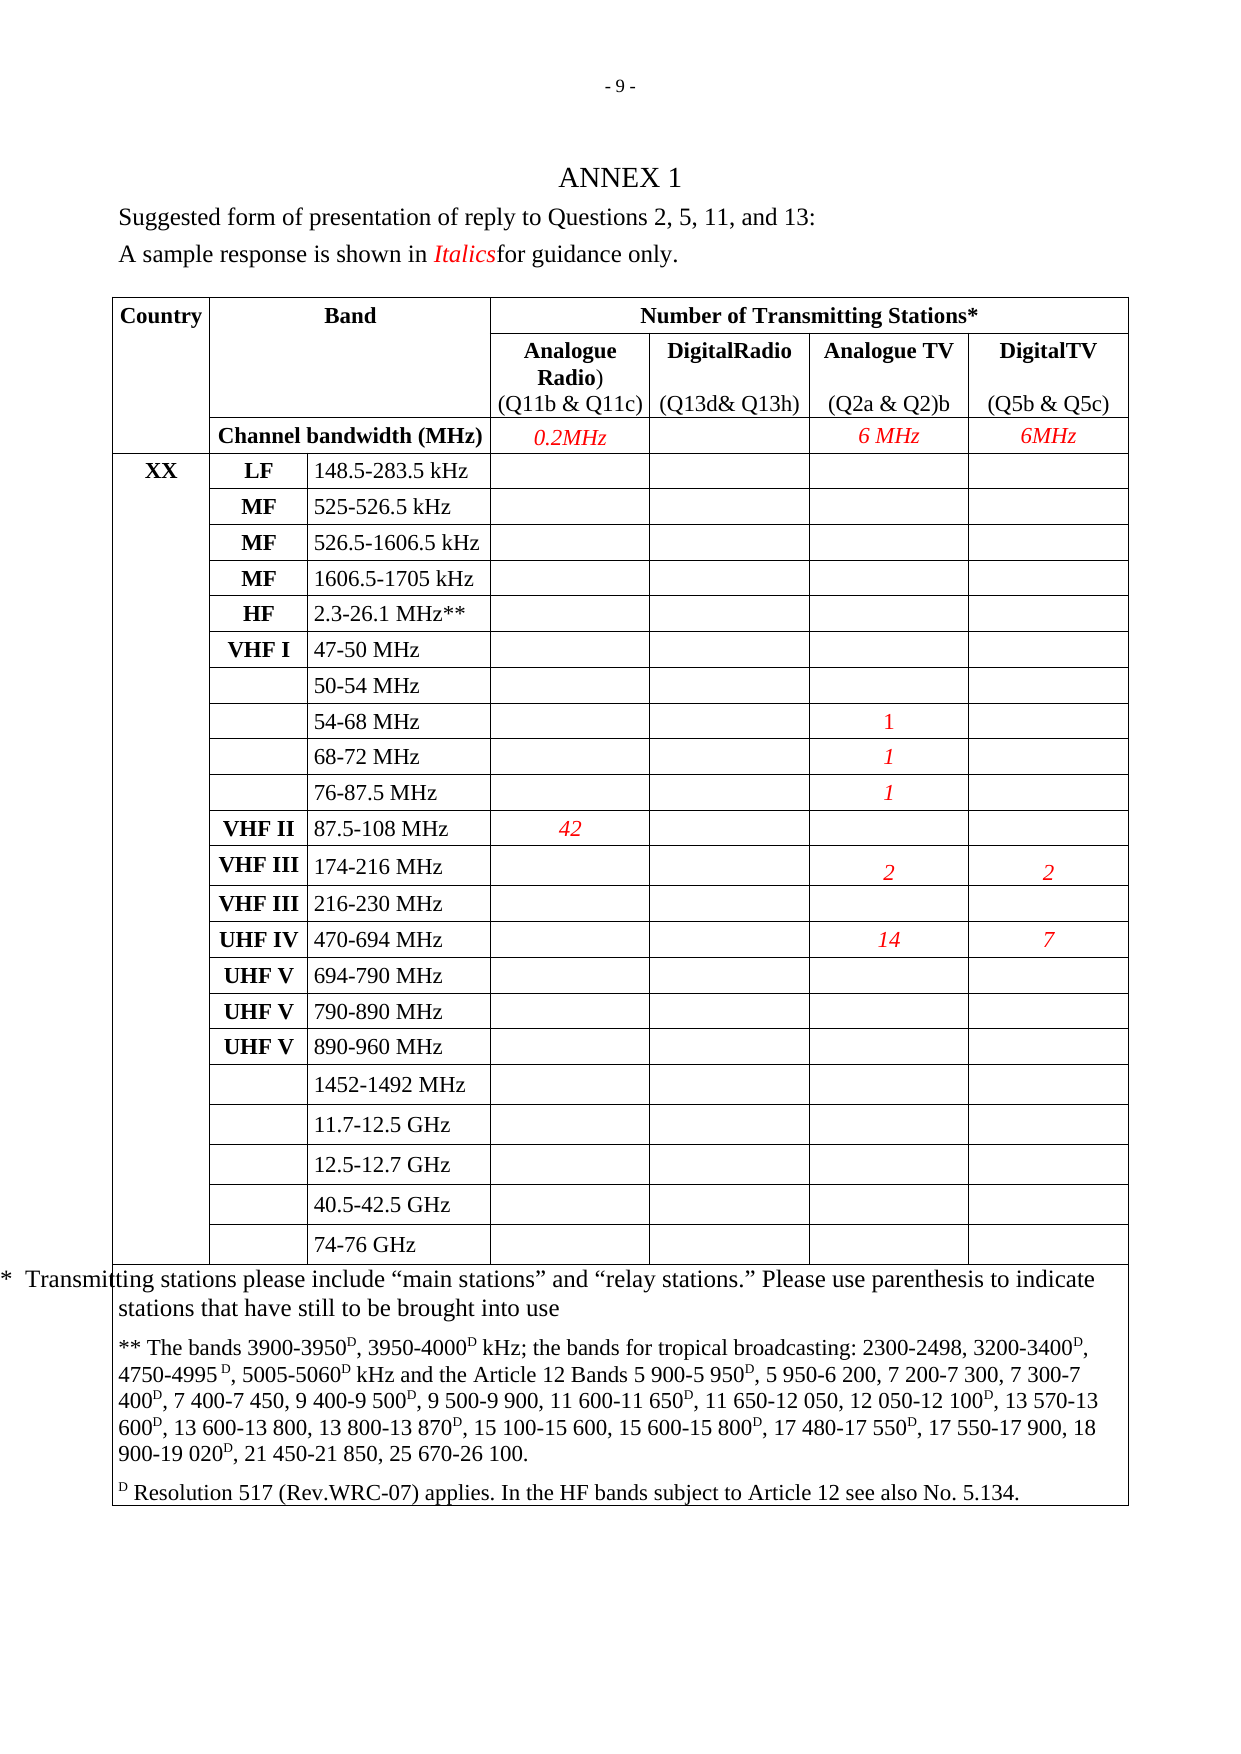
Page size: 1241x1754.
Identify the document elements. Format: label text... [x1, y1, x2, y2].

table_cell [491, 994, 649, 1028]
table_cell 0.2MHz [491, 418, 649, 452]
table_cell [491, 922, 649, 957]
table_cell [810, 1105, 968, 1144]
table_cell [650, 1225, 809, 1263]
table_cell [969, 1065, 1128, 1104]
table_cell [491, 454, 649, 488]
table_cell 11.7-12.5 GHz [308, 1105, 490, 1144]
table_cell VHF III [210, 846, 307, 885]
table_cell [810, 1145, 968, 1184]
table_cell UHF V [210, 994, 307, 1028]
table_cell 1 [810, 739, 968, 774]
text A sample response is shown in Italicsfor guidance only. [118, 239, 1122, 268]
table_cell [969, 1225, 1128, 1263]
table_header Number of Transmitting Stations* [491, 298, 1128, 332]
table_cell 526.5-1606.5 kHz [308, 525, 490, 559]
table_cell [969, 561, 1128, 595]
table_cell 6 MHz [810, 418, 968, 452]
table_cell [650, 922, 809, 957]
table_cell [650, 1105, 809, 1144]
table_cell 50-54 MHz [308, 668, 490, 702]
table_cell [969, 958, 1128, 992]
table_cell UHF V [210, 958, 307, 992]
table_cell [969, 525, 1128, 559]
table_cell [969, 1145, 1128, 1184]
table_cell Analogue Radio) (Q11b & Q11c) [491, 334, 649, 417]
table_cell [491, 1065, 649, 1104]
table_cell [210, 704, 307, 738]
table_cell [210, 1225, 307, 1263]
table_cell [650, 489, 809, 524]
table_cell 76-87.5 MHz [308, 775, 490, 810]
table_cell UHF V [210, 1029, 307, 1064]
table_cell 1452-1492 MHz [308, 1065, 490, 1104]
table_cell [969, 1029, 1128, 1064]
table_cell 74-76 GHz [308, 1225, 490, 1263]
table_cell 2.3-26.1 MHz** [308, 596, 490, 631]
table_cell [810, 454, 968, 488]
table_cell [491, 704, 649, 738]
table_cell 1 [810, 775, 968, 810]
table_cell XX [113, 454, 209, 1263]
table_cell [810, 1225, 968, 1263]
table_cell [810, 811, 968, 845]
table_cell DigitalTV (Q5b & Q5c) [969, 334, 1128, 417]
table_cell 525-526.5 kHz [308, 489, 490, 524]
table_cell [969, 489, 1128, 524]
table_cell [810, 994, 968, 1028]
table_cell [210, 668, 307, 702]
table_cell MF [210, 525, 307, 559]
table_cell [810, 525, 968, 559]
table_cell [810, 1065, 968, 1104]
table_cell 12.5-12.7 GHz [308, 1145, 490, 1184]
table_cell [969, 886, 1128, 921]
table_cell [210, 1185, 307, 1223]
table_cell [491, 632, 649, 667]
table_cell [491, 561, 649, 595]
table_cell [810, 632, 968, 667]
table_cell [210, 1145, 307, 1184]
table_cell [491, 1145, 649, 1184]
table_cell MF [210, 489, 307, 524]
table_cell [650, 561, 809, 595]
table_cell 790-890 MHz [308, 994, 490, 1028]
table_cell 470-694 MHz [308, 922, 490, 957]
table_cell [810, 668, 968, 702]
table_cell [810, 1029, 968, 1064]
table_cell VHF III [210, 886, 307, 921]
table_cell 7 [969, 922, 1128, 957]
table_cell [491, 1029, 649, 1064]
table_cell [650, 994, 809, 1028]
table_header Country [113, 298, 209, 452]
table_cell UHF IV [210, 922, 307, 957]
table_cell [210, 775, 307, 810]
table_cell [491, 525, 649, 559]
text ANNEX 1 [118, 160, 1122, 194]
table_cell [810, 561, 968, 595]
table_cell [650, 418, 809, 452]
table_cell 1606.5-1705 kHz [308, 561, 490, 595]
table_cell [210, 739, 307, 774]
table_cell [650, 958, 809, 992]
table_cell [969, 739, 1128, 774]
table_cell [650, 1145, 809, 1184]
table_cell [650, 811, 809, 845]
table_cell [650, 704, 809, 738]
table_cell 174-216 MHz [308, 846, 490, 885]
table_cell [491, 489, 649, 524]
table_cell [969, 1105, 1128, 1144]
table_cell Channel bandwidth (MHz) [210, 418, 490, 452]
table_cell HF [210, 596, 307, 631]
table_cell [491, 596, 649, 631]
table_cell MF [210, 561, 307, 595]
table_cell [810, 1185, 968, 1223]
table_cell [210, 1105, 307, 1144]
table_cell 54-68 MHz [308, 704, 490, 738]
table_cell 47-50 MHz [308, 632, 490, 667]
text Suggested form of presentation of reply to Questions 2, 5, 11, and 13: [118, 202, 1122, 231]
table_cell Analogue TV (Q2a & Q2)b [810, 334, 968, 417]
table_cell 890-960 MHz [308, 1029, 490, 1064]
table_cell VHF I [210, 632, 307, 667]
table_cell 2 [969, 846, 1128, 885]
table_cell 40.5-42.5 GHz [308, 1185, 490, 1223]
table_cell [650, 632, 809, 667]
table_cell [650, 1185, 809, 1223]
table_header Band [210, 298, 490, 417]
table_cell [969, 454, 1128, 488]
table_cell [969, 811, 1128, 845]
table_cell 42 [491, 811, 649, 845]
table_cell [650, 454, 809, 488]
table_cell [491, 668, 649, 702]
table_cell [969, 632, 1128, 667]
table_cell 87.5-108 MHz [308, 811, 490, 845]
table_cell [969, 775, 1128, 810]
table_cell [210, 1065, 307, 1104]
table_cell [491, 846, 649, 885]
table_cell [491, 739, 649, 774]
table_cell 2 [810, 846, 968, 885]
table_cell [650, 775, 809, 810]
table_cell 694-790 MHz [308, 958, 490, 992]
table_cell [810, 596, 968, 631]
table_cell [650, 739, 809, 774]
table_cell 1 [810, 704, 968, 738]
table_cell [650, 596, 809, 631]
table_cell [491, 1225, 649, 1263]
table_cell [491, 1185, 649, 1223]
table_cell 216-230 MHz [308, 886, 490, 921]
table_cell [491, 886, 649, 921]
table_cell [650, 668, 809, 702]
table_cell [969, 994, 1128, 1028]
table_cell [491, 775, 649, 810]
table_cell [650, 886, 809, 921]
table_cell 14 [810, 922, 968, 957]
table_cell LF [210, 454, 307, 488]
table_cell [810, 958, 968, 992]
table_cell [650, 1065, 809, 1104]
table_cell VHF II [210, 811, 307, 845]
table_cell [969, 1185, 1128, 1223]
table_cell [650, 846, 809, 885]
table_cell [491, 958, 649, 992]
table_cell [650, 1029, 809, 1064]
table_cell 68-72 MHz [308, 739, 490, 774]
table_cell 148.5-283.5 kHz [308, 454, 490, 488]
table_cell DigitalRadio (Q13d& Q13h) [650, 334, 809, 417]
table_cell 6MHz [969, 418, 1128, 452]
table_cell [810, 489, 968, 524]
table_cell [810, 886, 968, 921]
table_cell [491, 1105, 649, 1144]
table_cell [969, 596, 1128, 631]
table_cell [969, 668, 1128, 702]
table_cell [650, 525, 809, 559]
table_cell * Transmitting stations please include “main stations” and “relay stations.” Please use parenthesis to indicate stations that have still to be brought into use ** The bands 3900-3950D, 3950-4000D kHz; the bands for tropical broadcasting: 2300-2498, 3200-3400D, 4750-4995 D, 5005-5060D kHz and the Article 12 Bands 5 900-5 950D, 5 950-6 200, 7 200-7 300, 7 300-7 400D, 7 400-7 450, 9 400-9 500D, 9 500-9 900, 11 600-11 650D, 11 650-12 050, 12 050-12 100D, 13 570-13 600D, 13 600-13 800, 13 800-13 870D, 15 100-15 600, 15 600-15 800D, 17 480-17 550D, 17 550-17 900, 18 900-19 020D, 21 450-21 850, 25 670-26 100. D Resolution 517 (Rev.WRC-07) applies. In the HF bands subject to Article 12 see also No. 5.134. [113, 1265, 1128, 1505]
table_cell [969, 704, 1128, 738]
